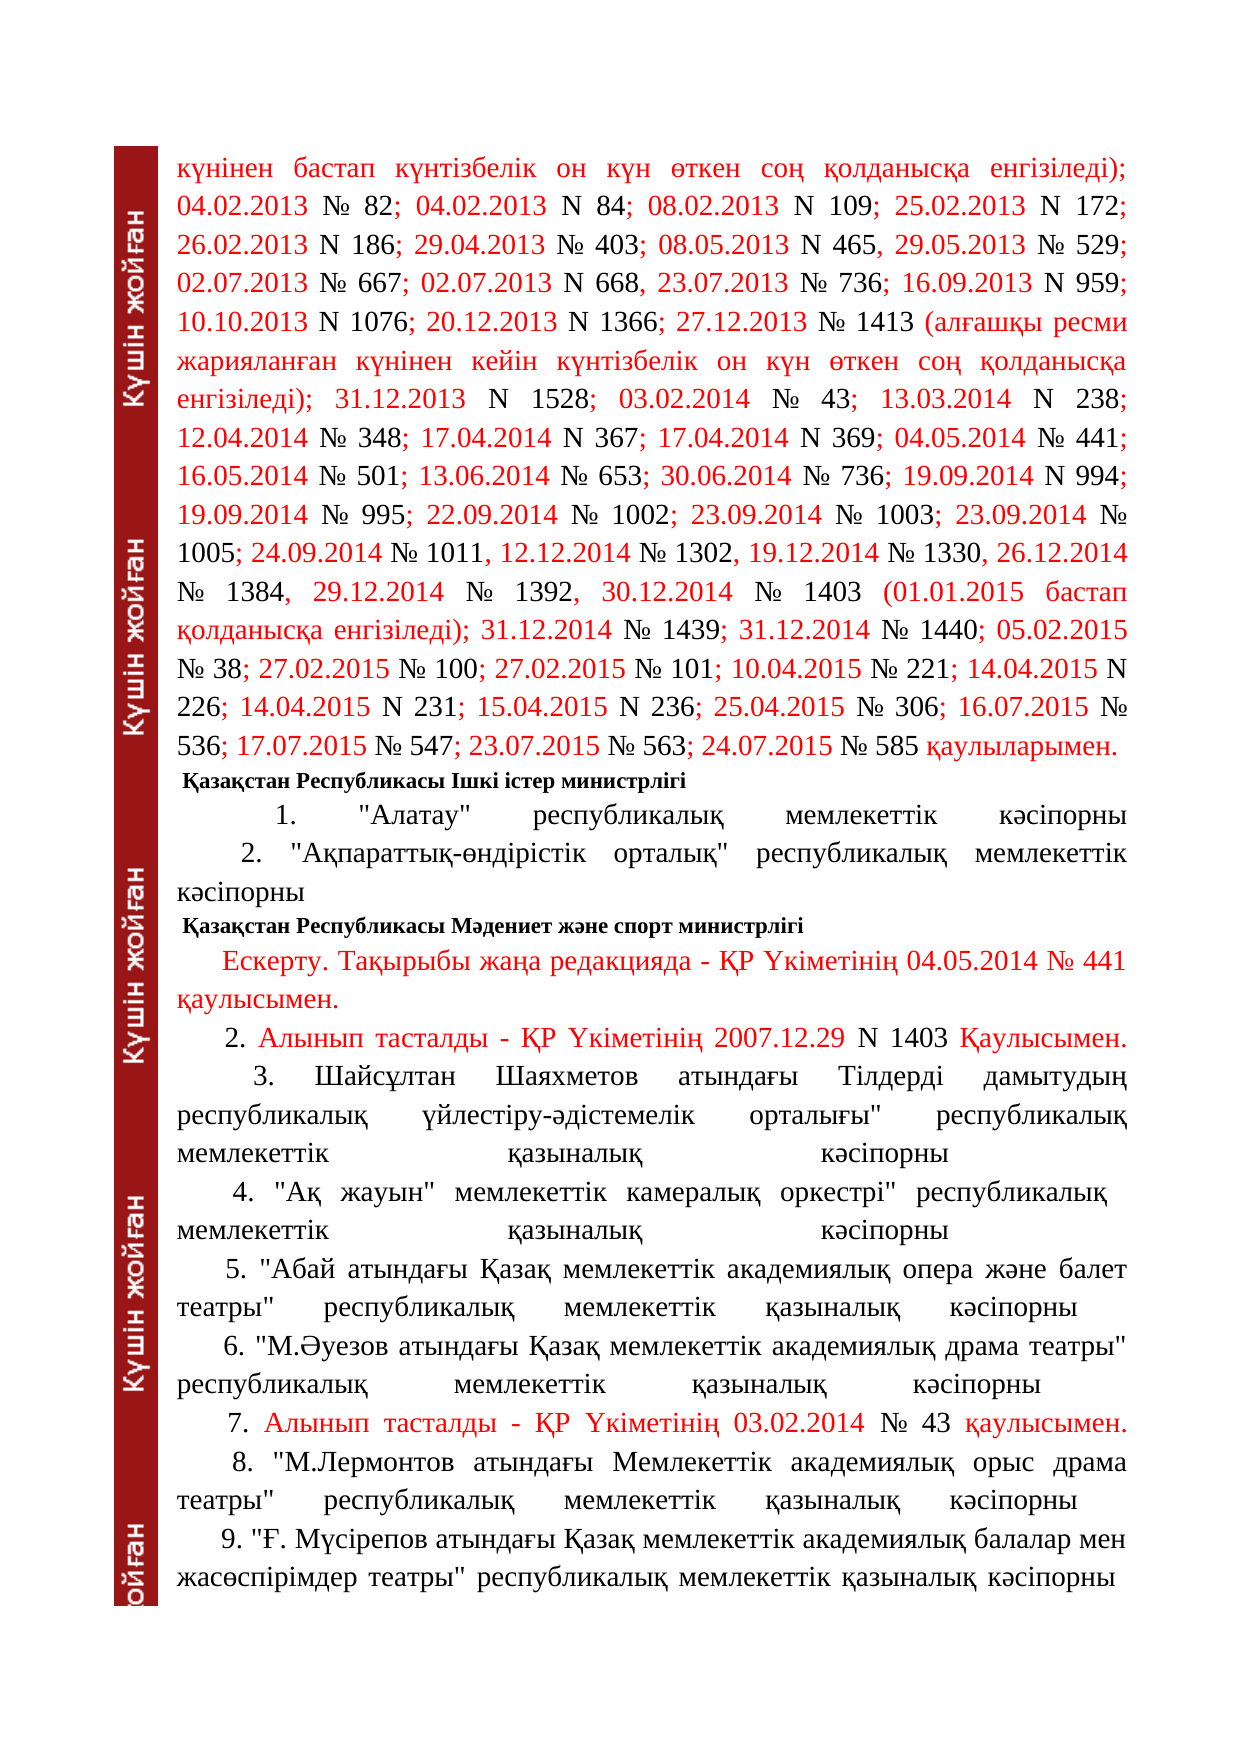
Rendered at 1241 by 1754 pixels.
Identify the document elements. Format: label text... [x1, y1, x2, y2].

picture [114, 1015, 158, 1020]
picture [114, 793, 158, 797]
text Қазақстан Республикасы Ішкі істер министрлігі [112, 767, 1128, 793]
text 1. "Алатау" республикалық мемлекеттік кәсіпорны 2. "Ақпараттық-өндірістік орталық" республикалық мемлекеттік кәсіпорны [112, 797, 1128, 907]
text Қазақстан Республикасы Мәдениет және спорт министрлігі [112, 912, 1128, 939]
picture [114, 146, 158, 150]
picture [114, 762, 158, 767]
picture [114, 907, 158, 912]
picture [114, 939, 158, 943]
picture [114, 1593, 158, 1606]
text Ескерту. Тақырыбы жаңа редакцияда - ҚР Үкіметінің 04.05.2014 № 441 қаулысымен. [112, 943, 1128, 1015]
